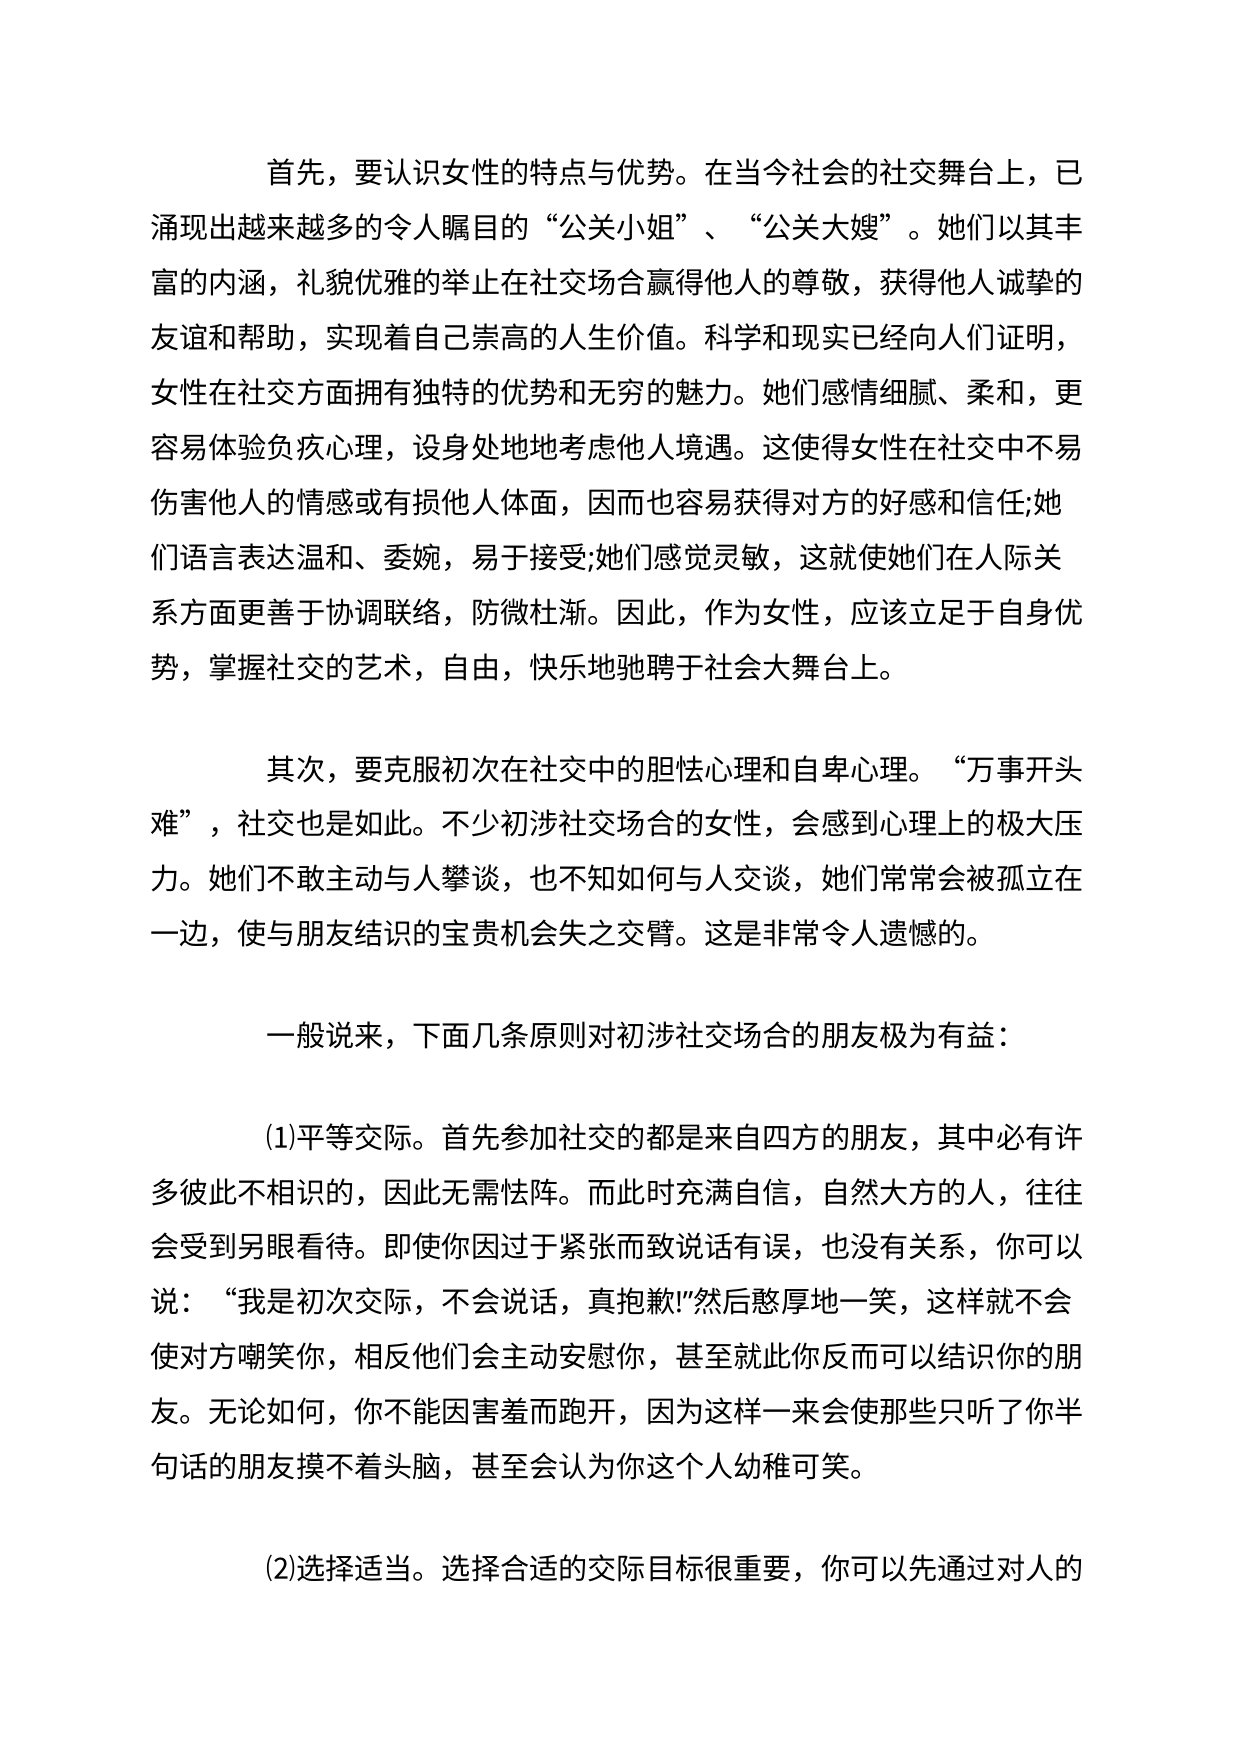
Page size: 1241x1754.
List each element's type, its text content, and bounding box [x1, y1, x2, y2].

text 其次，要克服初次在社交中的胆怯心理和自卑心理。“万事开头难”，社交也是如此。不少初涉社交场合的女性，会感到心理上的极大压力。她们不敢主动与人攀谈，也不知如何与人交谈，她们常常会被孤立在一边，使与朋友结识的宝贵机会失之交臂。这是非常令人遗憾的。 [150, 746, 1090, 953]
text 首先，要认识女性的特点与优势。在当今社会的社交舞台上，已涌现出越来越多的令人瞩目的“公关小姐”、“公关大嫂”。她们以其丰富的内涵，礼貌优雅的举止在社交场合赢得他人的尊敬，获得他人诚挚的友谊和帮助，实现着自己崇高的人生价值。科学和现实已经向人们证明，女性在社交方面拥有独特的优势和无穷的魅力。她们感情细腻、柔和，更容易体验负疚心理，设身处地地考虑他人境遇。这使得女性在社交中不易伤害他人的情感或有损他人体面，因而也容易获得对方的好感和信任;她们语言表达温和、委婉，易于接受;她们感觉灵敏，这就使她们在人际关系方面更善于协调联络，防微杜渐。因此，作为女性，应该立足于自身优势，掌握社交的艺术，自由，快乐地驰聘于社会大舞台上。 [150, 150, 1090, 687]
text ⑴平等交际。首先参加社交的都是来自四方的朋友，其中必有许多彼此不相识的，因此无需怯阵。而此时充满自信，自然大方的人，往往会受到另眼看待。即使你因过于紧张而致说话有误，也没有关系，你可以说：“我是初次交际，不会说话，真抱歉!”然后憨厚地一笑，这样就不会使对方嘲笑你，相反他们会主动安慰你，甚至就此你反而可以结识你的朋友。无论如何，你不能因害羞而跑开，因为这样一来会使那些只听了你半句话的朋友摸不着头脑，甚至会认为你这个人幼稚可笑。 [150, 1114, 1090, 1486]
text 一般说来，下面几条原则对初涉社交场合的朋友极为有益： [150, 1012, 1090, 1055]
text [150, 1546, 1090, 1588]
